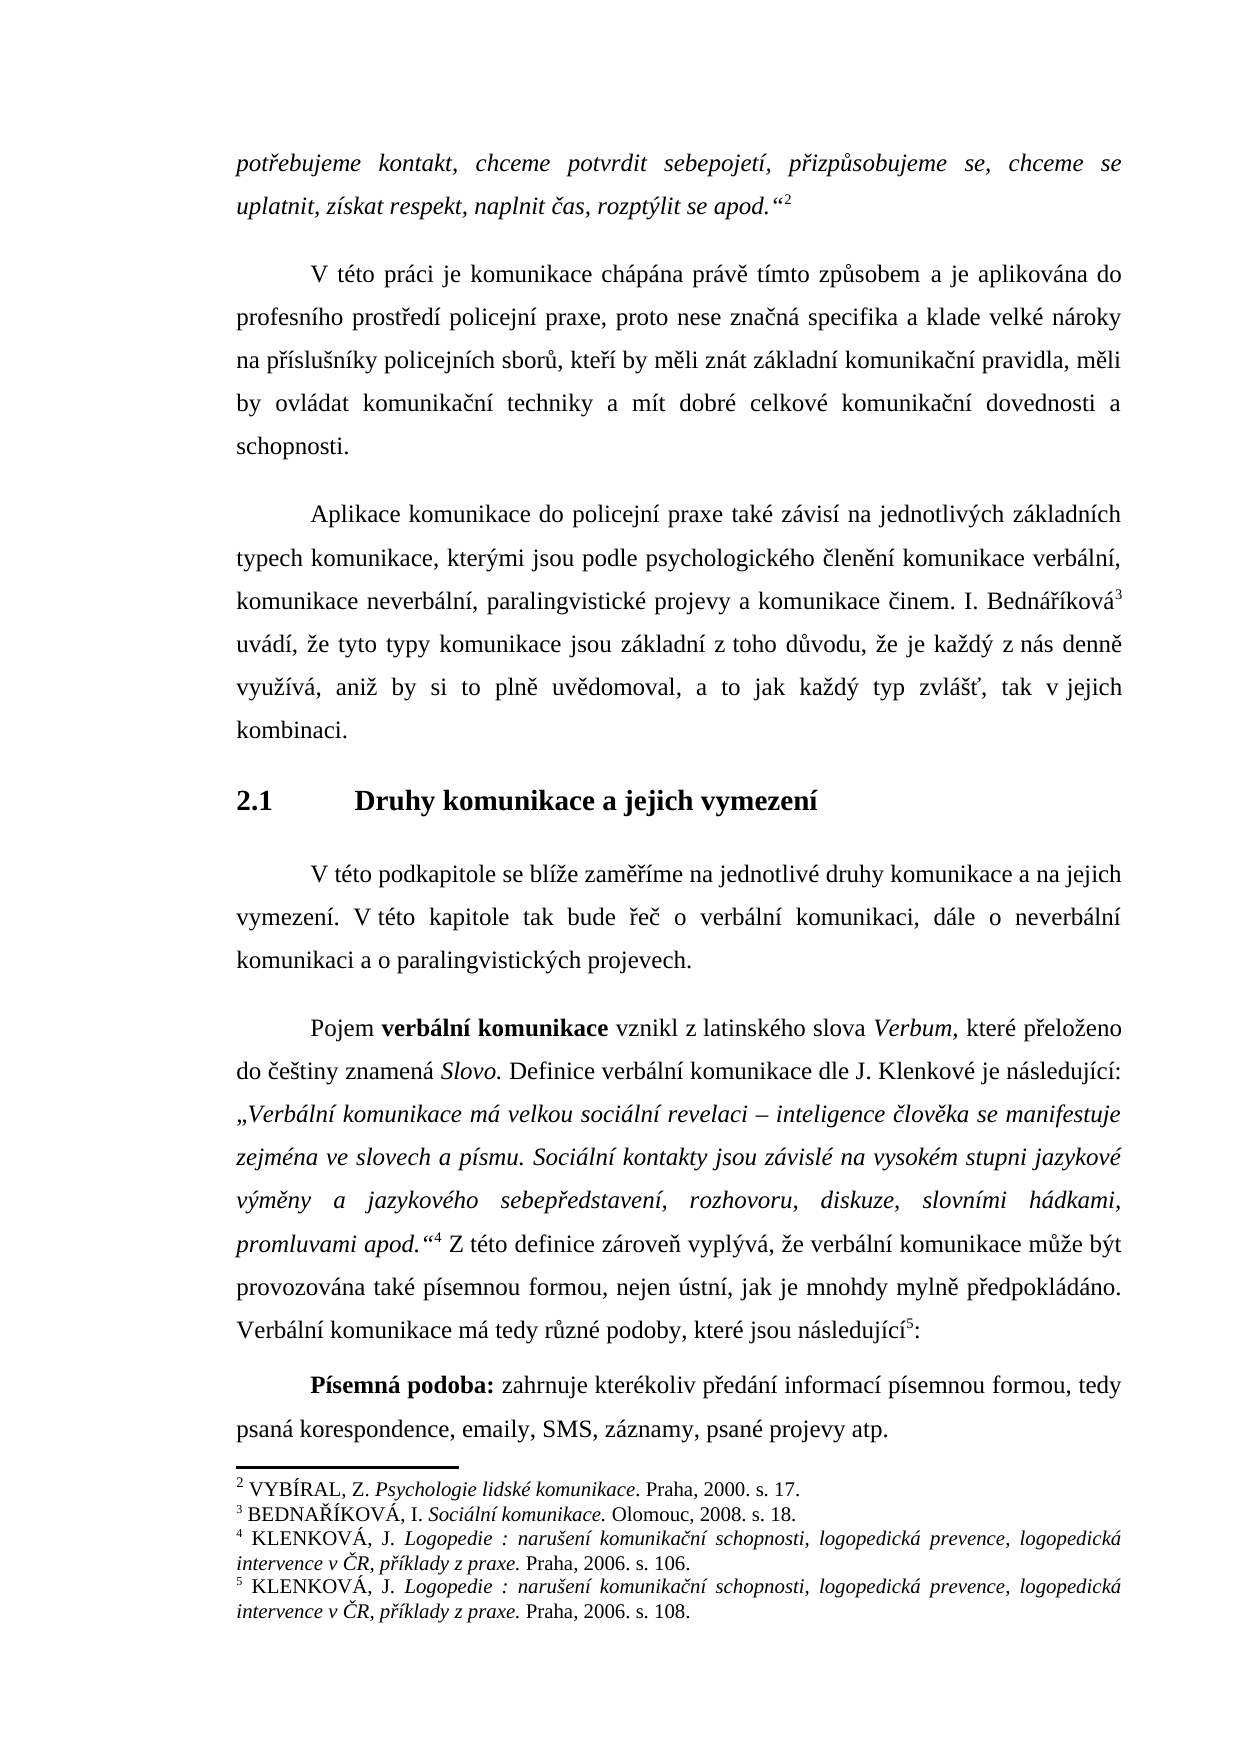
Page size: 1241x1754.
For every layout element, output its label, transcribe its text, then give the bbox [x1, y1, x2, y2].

text Písemná podoba: zahrnuje kterékoliv předání informací písemnou formou, tedy psaná korespondence, emaily, SMS, záznamy, psané projevy atp. [236, 1371, 1122, 1442]
text Aplikace komunikace do policejní praxe také závisí na jednotlivých základních typech komunikace, kterými jsou podle psychologického členění komunikace verbální, komunikace neverbální, paralingvistické projevy a komunikace činem. I. Bednáříková uvádí, že tyto typy komunikace jsou základní z toho důvodu, že je každý z nás denně využívá, aniž by si to plně uvědomoval, a to jak každý typ zvlášť, tak v jejich kombinaci. [236, 499, 1122, 744]
text Pojem verbální komunikace vznikl z latinského slova Verbum, které přeloženo do češtiny znamená Slovo. Definice verbální komunikace dle J. Klenkové je následující: „Verbální komunikace má velkou sociální revelaci – inteligence člověka se manifestuje zejména ve slovech a písmu. Sociální kontakty jsou závislé na vysokém stupni jazykové výměny a jazykového sebepředstavení, rozhovoru, diskuze, slovními hádkami, promluvami apod.“ Z této definice zároveň vyplývá, že verbální komunikace může být provozována také písemnou formou, nejen ústní, jak je mnohdy mylně předpokládáno. Verbální komunikace má tedy různé podoby, které jsou následující: [236, 1013, 1122, 1344]
text V této práci je komunikace chápána právě tímto způsobem a je aplikována do profesního prostředí policejní praxe, proto nese značná specifika a klade velké nároky na příslušníky policejních sborů, kteří by měli znát základní komunikační pravidla, měli by ovládat komunikační techniky a mít dobré celkové komunikační dovednosti a schopnosti. [236, 259, 1122, 460]
subtitle Druhy komunikace a jejich vymezení [236, 783, 1122, 817]
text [236, 148, 1122, 219]
text V této podkapitole se blíže zaměříme na jednotlivé druhy komunikace a na jejich vymezení. V této kapitole tak bude řeč o verbální komunikaci, dále o neverbální komunikaci a o paralingvistických projevech. [236, 859, 1122, 974]
